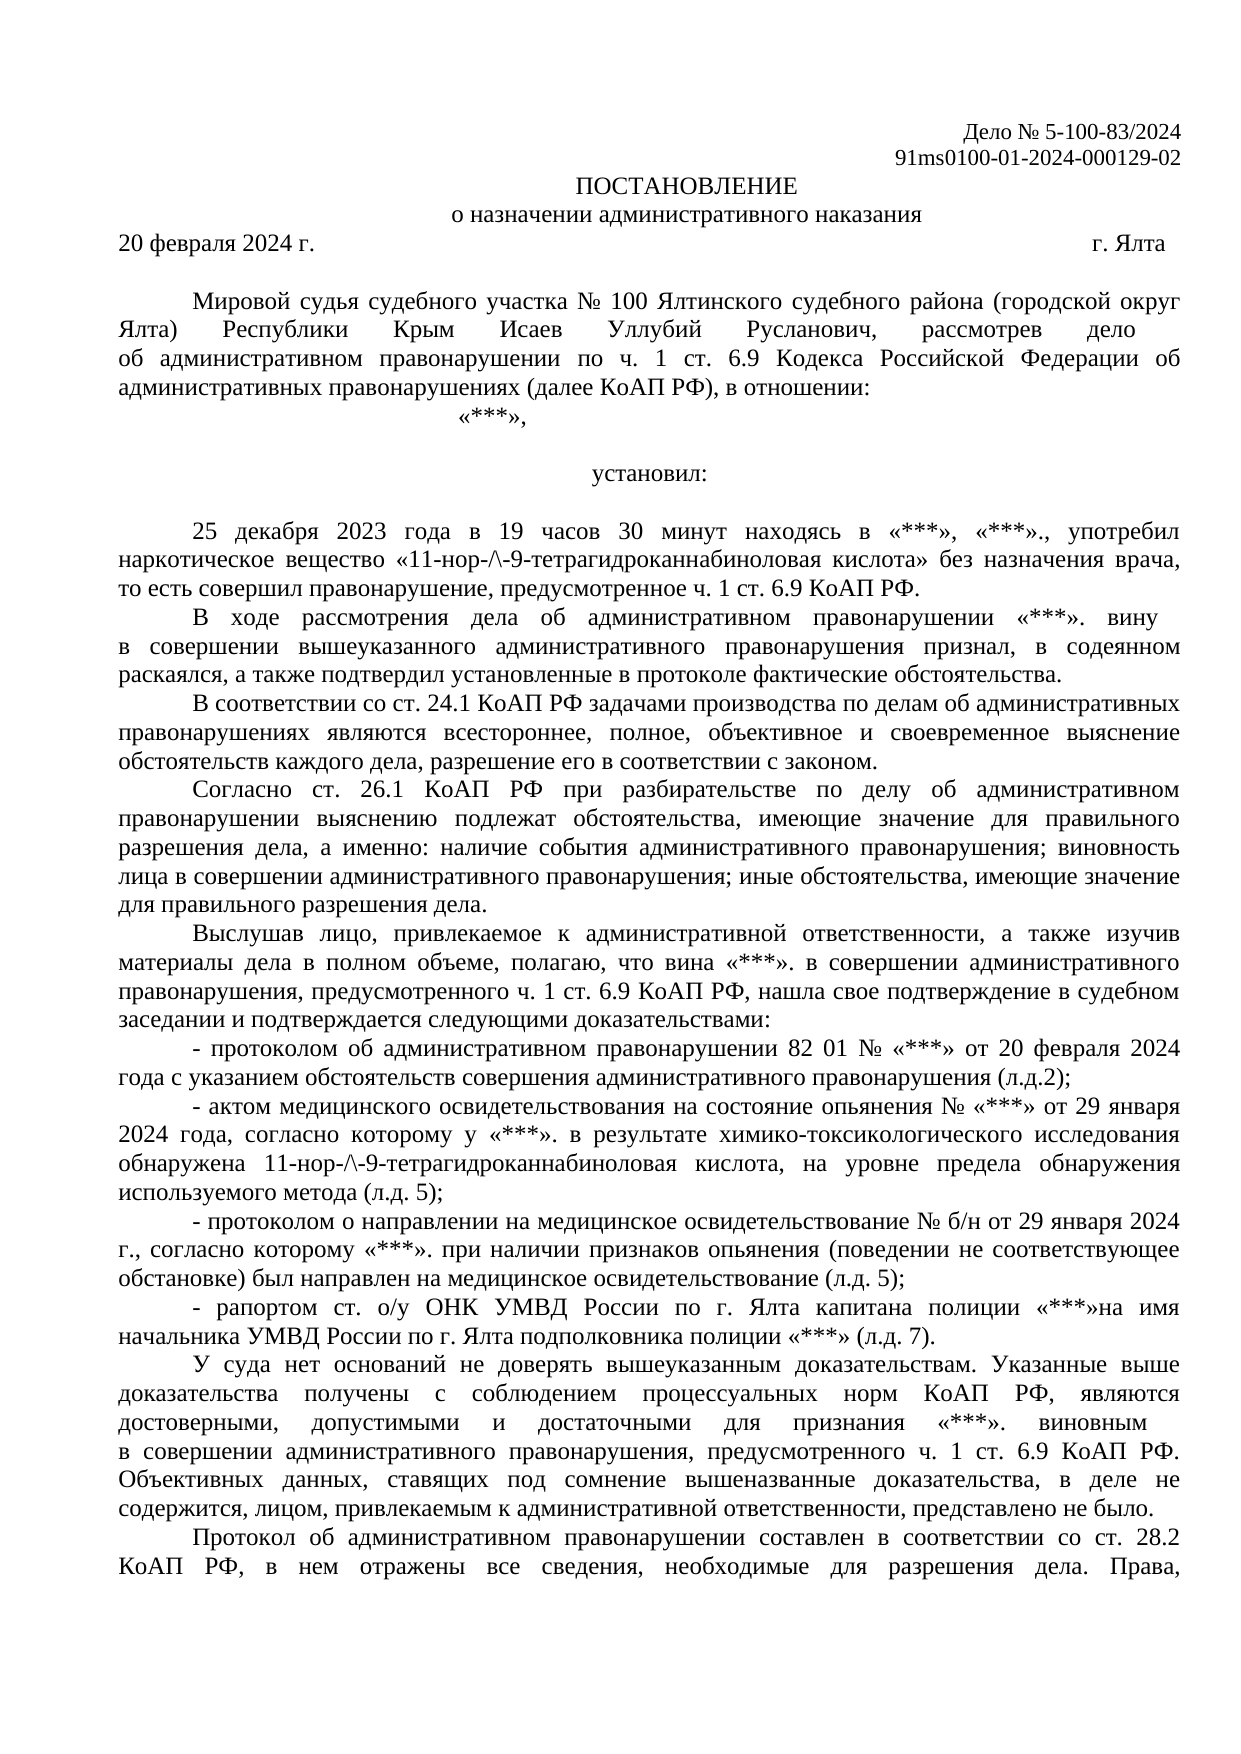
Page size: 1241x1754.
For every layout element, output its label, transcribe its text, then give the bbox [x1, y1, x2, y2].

text - рапортом ст. о/у ОНК УМВД России по г. Ялта капитана полиции «***»на имя начальника УМВД России по г. Ялта подполковника полиции «***» (л.д. 7). [118, 1292, 1181, 1349]
text 91ms0100-01-2024-000129-02 [118, 144, 1181, 171]
text ПОСТАНОВЛЕНИЕ [118, 171, 1181, 199]
text установил: [118, 458, 1181, 487]
text У суда нет оснований не доверять вышеуказанным доказательствам. Указанные выше доказательства получены с соблюдением процессуальных норм КоАП РФ, являются достоверными, допустимыми и достаточными для признания «***». виновным в совершении административного правонарушения, предусмотренного ч. 1 ст. 6.9 КоАП РФ. Объективных данных, ставящих под сомнение вышеназванные доказательства, в деле не содержится, лицом, привлекаемым к административной ответственности, представлено не было. [118, 1349, 1181, 1522]
text - протоколом о направлении на медицинское освидетельствование № б/н от 29 января 2024 г., согласно которому «***». при наличии признаков опьянения (поведении не соответствующее обстановке) был направлен на медицинское освидетельствование (л.д. 5); [118, 1206, 1181, 1292]
text о назначении административного наказания [118, 199, 1181, 228]
text В соответствии со ст. 24.1 КоАП РФ задачами производства по делам об административных правонарушениях являются всестороннее, полное, объективное и своевременное выяснение обстоятельств каждого дела, разрешение его в соответствии с законом. [118, 688, 1181, 774]
text - протоколом об административном правонарушении 82 01 № «***» от 20 февраля 2024 года с указанием обстоятельств совершения административного правонарушения (л.д.2); [118, 1033, 1181, 1091]
text «***», [458, 401, 1181, 429]
text В ходе рассмотрения дела об административном правонарушении «***». вину в совершении вышеуказанного административного правонарушения признал, в содеянном раскаялся, а также подтвердил установленные в протоколе фактические обстоятельства. [118, 602, 1181, 688]
text Мировой судья судебного участка № 100 Ялтинского судебного района (городской округ Ялта) Республики Крым Исаев Уллубий Русланович, рассмотрев дело об административном правонарушении по ч. 1 ст. 6.9 Кодекса Российской Федерации об административных правонарушениях (далее КоАП РФ), в отношении: [118, 286, 1181, 401]
text 20 февраля 2024 г. г. Ялта [118, 228, 1181, 257]
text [118, 1522, 1181, 1579]
text Выслушав лицо, привлекаемое к административной ответственности, а также изучив материалы дела в полном объеме, полагаю, что вина «***». в совершении административного правонарушения, предусмотренного ч. 1 ст. 6.9 КоАП РФ, нашла свое подтверждение в судебном заседании и подтверждается следующими доказательствами: [118, 918, 1181, 1033]
text 25 декабря 2023 года в 19 часов 30 минут находясь в «***», «***»., употребил наркотическое вещество «11-нор-/\-9-тетрагидроканнабиноловая кислота» без назначения врача, то есть совершил правонарушение, предусмотренное ч. 1 ст. 6.9 КоАП РФ. [118, 516, 1181, 602]
text Согласно ст. 26.1 КоАП РФ при разбирательстве по делу об административном правонарушении выяснению подлежат обстоятельства, имеющие значение для правильного разрешения дела, а именно: наличие события административного правонарушения; виновность лица в совершении административного правонарушения; иные обстоятельства, имеющие значение для правильного разрешения дела. [118, 774, 1181, 918]
subtitle Дело № 5-100-83/2024 [782, 118, 1181, 144]
text - актом медицинского освидетельствования на состояние опьянения № «***» от 29 января 2024 года, согласно которому у «***». в результате химико-токсикологического исследования обнаружена 11-нор-/\-9-тетрагидроканнабиноловая кислота, на уровне предела обнаружения используемого метода (л.д. 5); [118, 1091, 1181, 1206]
